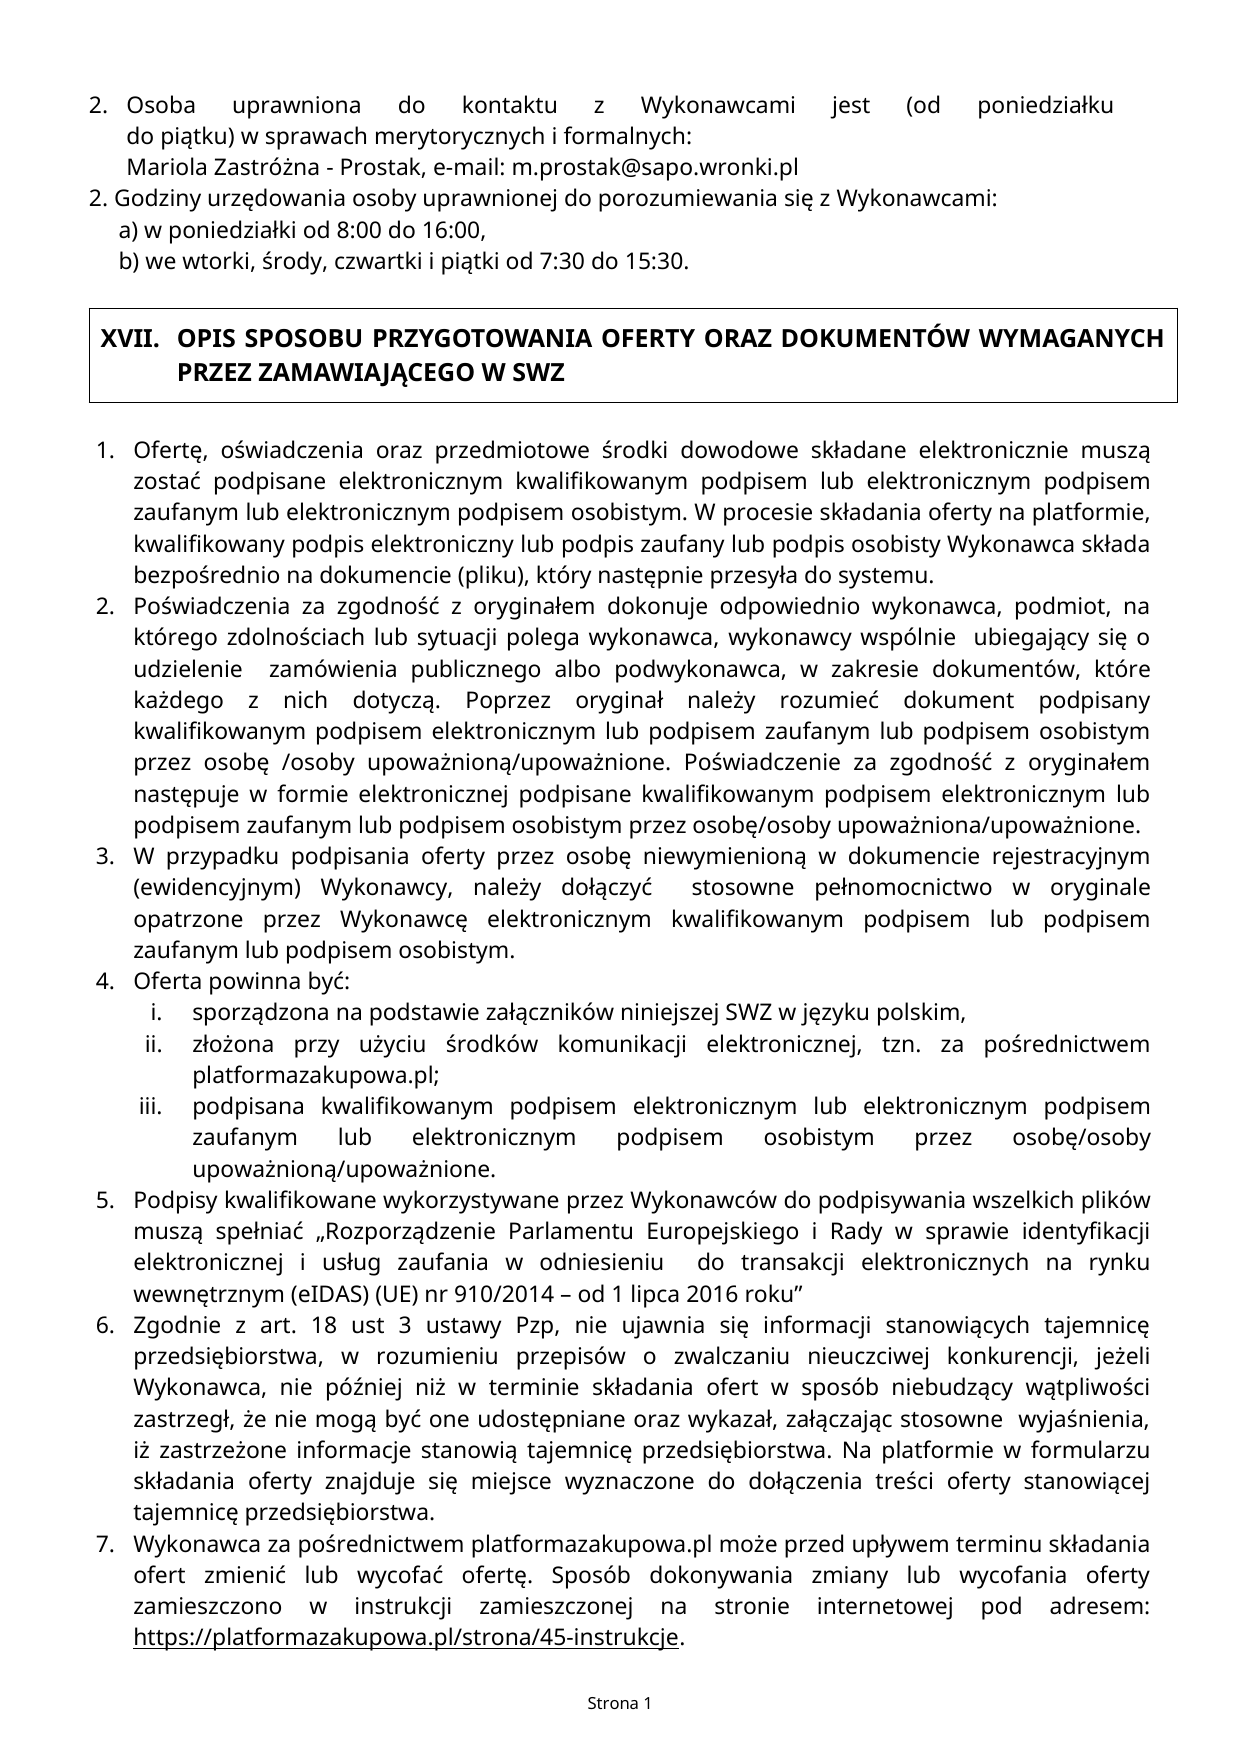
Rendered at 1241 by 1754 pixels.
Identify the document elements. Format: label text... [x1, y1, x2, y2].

text a) w poniedziałki od 8:00 do 16:00, [118, 214, 1152, 245]
list Osoba uprawniona do kontaktu z Wykonawcami jest (od poniedziałku do piątku) w sprawach merytorycznych i formalnych: [89, 89, 1152, 151]
list Zgodnie z art. 18 ust 3 ustawy Pzp, nie ujawnia się informacji stanowiących tajemnicę przedsiębiorstwa, w rozumieniu przepisów o zwalczaniu nieuczciwej konkurencji, jeżeli Wykonawca, nie później niż w terminie składania ofert w sposób niebudzący wątpliwości zastrzegł, że nie mogą być one udostępniane oraz wykazał, załączając stosowne wyjaśnienia, iż zastrzeżone informacje stanowią tajemnicę przedsiębiorstwa. Na platformie w formularzu składania oferty znajduje się miejsce wyznaczone do dołączenia treści oferty stanowiącej tajemnicę przedsiębiorstwa. [96, 1309, 1152, 1528]
list złożona przy użyciu środków komunikacji elektronicznej, tzn. za pośrednictwem platformazakupowa.pl; [162, 1028, 1152, 1090]
list Podpisy kwalifikowane wykorzystywane przez Wykonawców do podpisywania wszelkich plików muszą spełniać „Rozporządzenie Parlamentu Europejskiego i Rady w sprawie identyfikacji elektronicznej i usług zaufania w odniesieniu do transakcji elektronicznych na rynku wewnętrznym (eIDAS) (UE) nr 910/2014 – od 1 lipca 2016 roku” [96, 1184, 1152, 1309]
list W przypadku podpisania oferty przez osobę niewymienioną w dokumencie rejestracyjnym (ewidencyjnym) Wykonawcy, należy dołączyć stosowne pełnomocnictwo w oryginale opatrzone przez Wykonawcę elektronicznym kwalifikowanym podpisem lub podpisem zaufanym lub podpisem osobistym. [96, 840, 1152, 965]
list Ofertę, oświadczenia oraz przedmiotowe środki dowodowe składane elektronicznie muszą zostać podpisane elektronicznym kwalifikowanym podpisem lub elektronicznym podpisem zaufanym lub elektronicznym podpisem osobistym. W procesie składania oferty na platformie, kwalifikowany podpis elektroniczny lub podpis zaufany lub podpis osobisty Wykonawca składa bezpośrednio na dokumencie (pliku), który następnie przesyła do systemu. [96, 434, 1152, 590]
list Oferta powinna być: [96, 965, 1152, 996]
table_header OPIS SPOSOBU PRZYGOTOWANIA OFERTY ORAZ DOKUMENTÓW WYMAGANYCH PRZEZ ZAMAWIAJĄCEGO W SWZ [90, 309, 1177, 402]
list Wykonawca za pośrednictwem platformazakupowa.pl może przed upływem terminu składania ofert zmienić lub wycofać ofertę. Sposób dokonywania zmiany lub wycofania oferty zamieszczono w instrukcji zamieszczonej na stronie internetowej pod adresem: https://platformazakupowa.pl/strona/45-instrukcje. [96, 1528, 1152, 1653]
list Poświadczenia za zgodność z oryginałem dokonuje odpowiednio wykonawca, podmiot, na którego zdolnościach lub sytuacji polega wykonawca, wykonawcy wspólnie ubiegający się o udzielenie zamówienia publicznego albo podwykonawca, w zakresie dokumentów, które każdego z nich dotyczą. Poprzez oryginał należy rozumieć dokument podpisany kwalifikowanym podpisem elektronicznym lub podpisem zaufanym lub podpisem osobistym przez osobę /osoby upoważnioną/upoważnione. Poświadczenie za zgodność z oryginałem następuje w formie elektronicznej podpisane kwalifikowanym podpisem elektronicznym lub podpisem zaufanym lub podpisem osobistym przez osobę/osoby upoważniona/upoważnione. [96, 590, 1152, 840]
list sporządzona na podstawie załączników niniejszej SWZ w języku polskim, [162, 996, 1152, 1028]
text b) we wtorki, środy, czwartki i piątki od 7:30 do 15:30. [118, 245, 1152, 276]
text 2. Godziny urzędowania osoby uprawnionej do porozumiewania się z Wykonawcami: [89, 182, 1152, 214]
list podpisana kwalifikowanym podpisem elektronicznym lub elektronicznym podpisem zaufanym lub elektronicznym podpisem osobistym przez osobę/osoby upoważnioną/upoważnione. [162, 1090, 1152, 1184]
text Mariola Zastróżna - Prostak, e-mail: m.prostak@sapo.wronki.pl [89, 151, 1152, 182]
